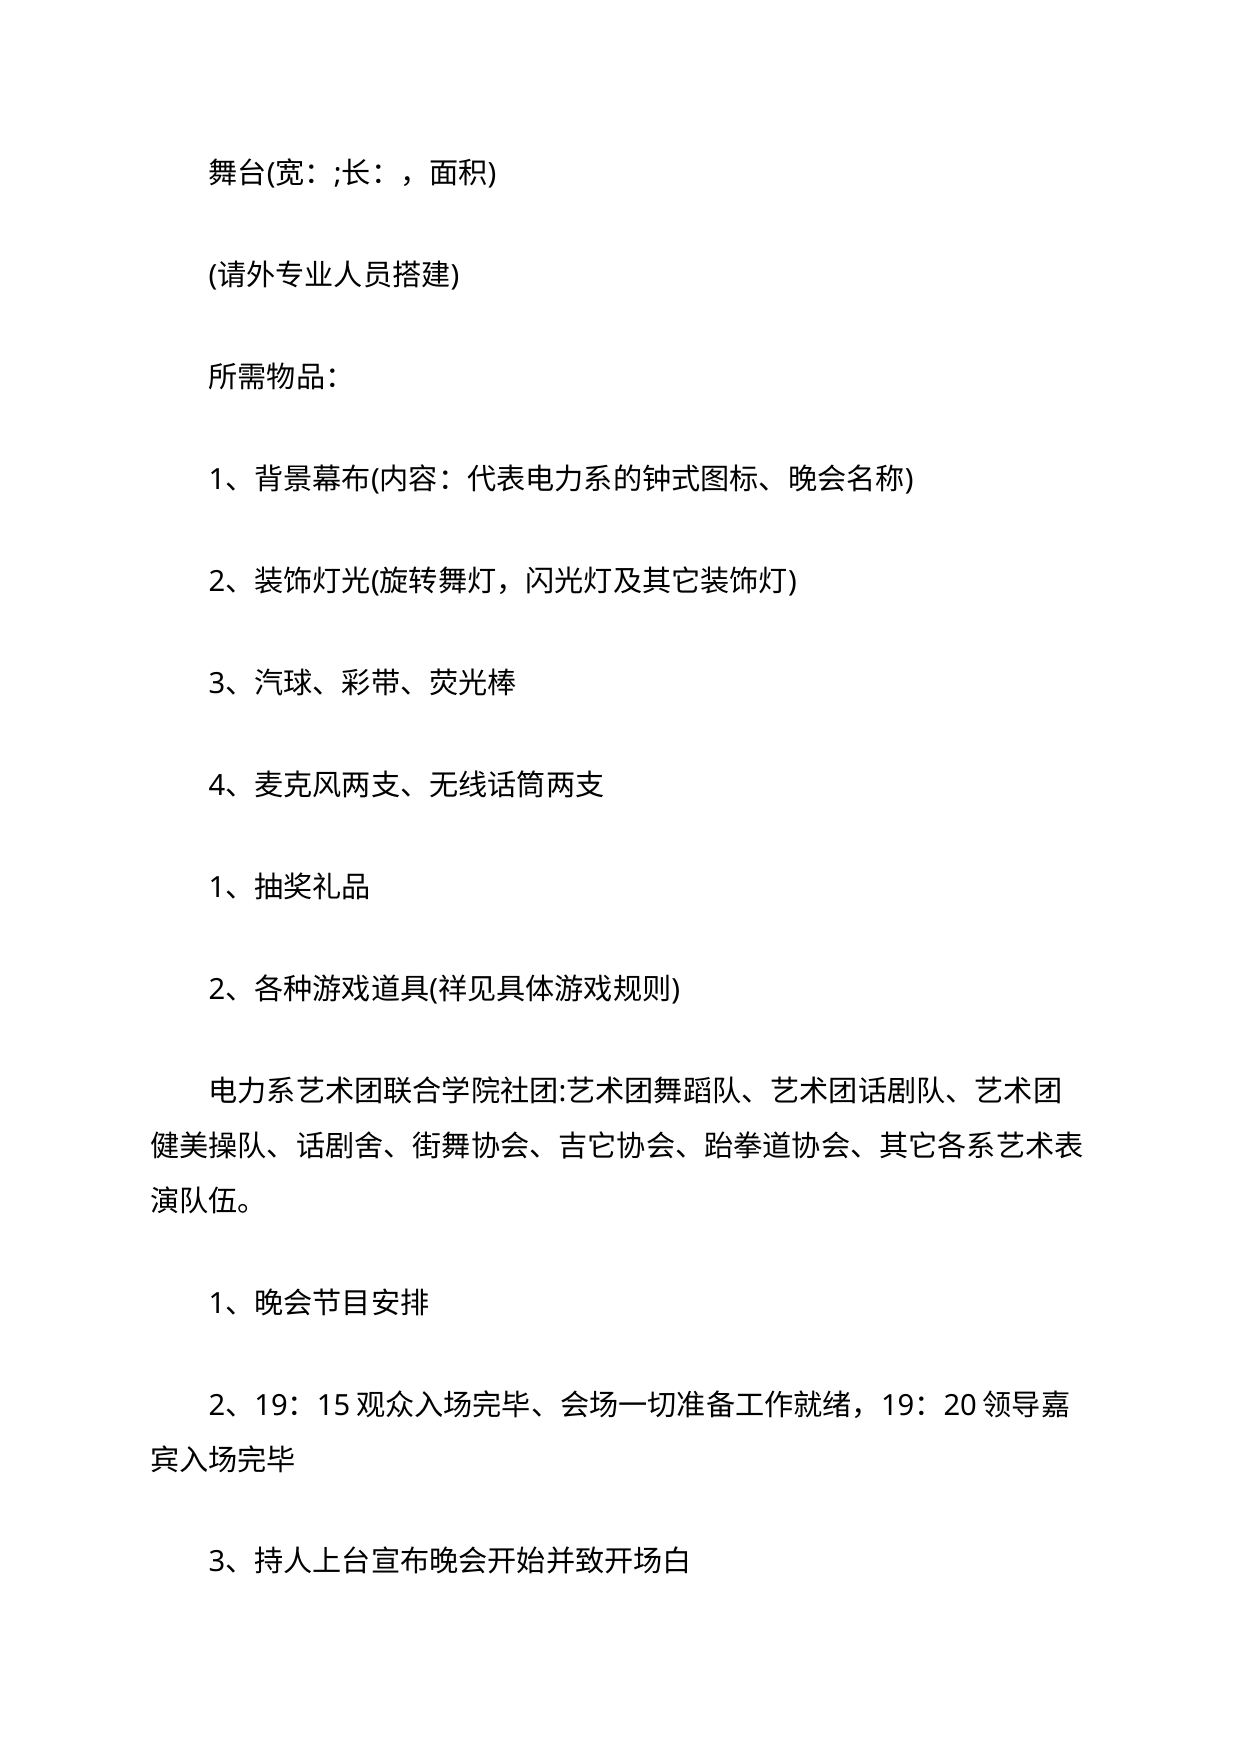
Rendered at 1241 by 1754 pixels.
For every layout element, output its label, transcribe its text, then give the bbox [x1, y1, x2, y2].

text 1、抽奖礼品 [150, 864, 1090, 906]
text 4、麦克风两支、无线话筒两支 [150, 762, 1090, 804]
text 3、汽球、彩带、荧光棒 [150, 660, 1090, 702]
text 2、各种游戏道具(祥见具体游戏规则) [150, 966, 1090, 1008]
text (请外专业人员搭建) [150, 252, 1090, 294]
text 1、背景幕布(内容：代表电力系的钟式图标、晚会名称) [150, 456, 1090, 498]
text 2、19：15观众入场完毕、会场一切准备工作就绪，19：20领导嘉宾入场完毕 [150, 1381, 1090, 1478]
text 所需物品： [150, 354, 1090, 396]
text 3、持人上台宣布晚会开始并致开场白 [150, 1538, 1090, 1580]
text 2、装饰灯光(旋转舞灯，闪光灯及其它装饰灯) [150, 558, 1090, 600]
text 舞台(宽：;长：，面积) [150, 150, 1090, 192]
text 1、晚会节目安排 [150, 1279, 1090, 1322]
text 电力系艺术团联合学院社团:艺术团舞蹈队、艺术团话剧队、艺术团健美操队、话剧舍、街舞协会、吉它协会、跆拳道协会、其它各系艺术表演队伍。 [150, 1068, 1090, 1220]
